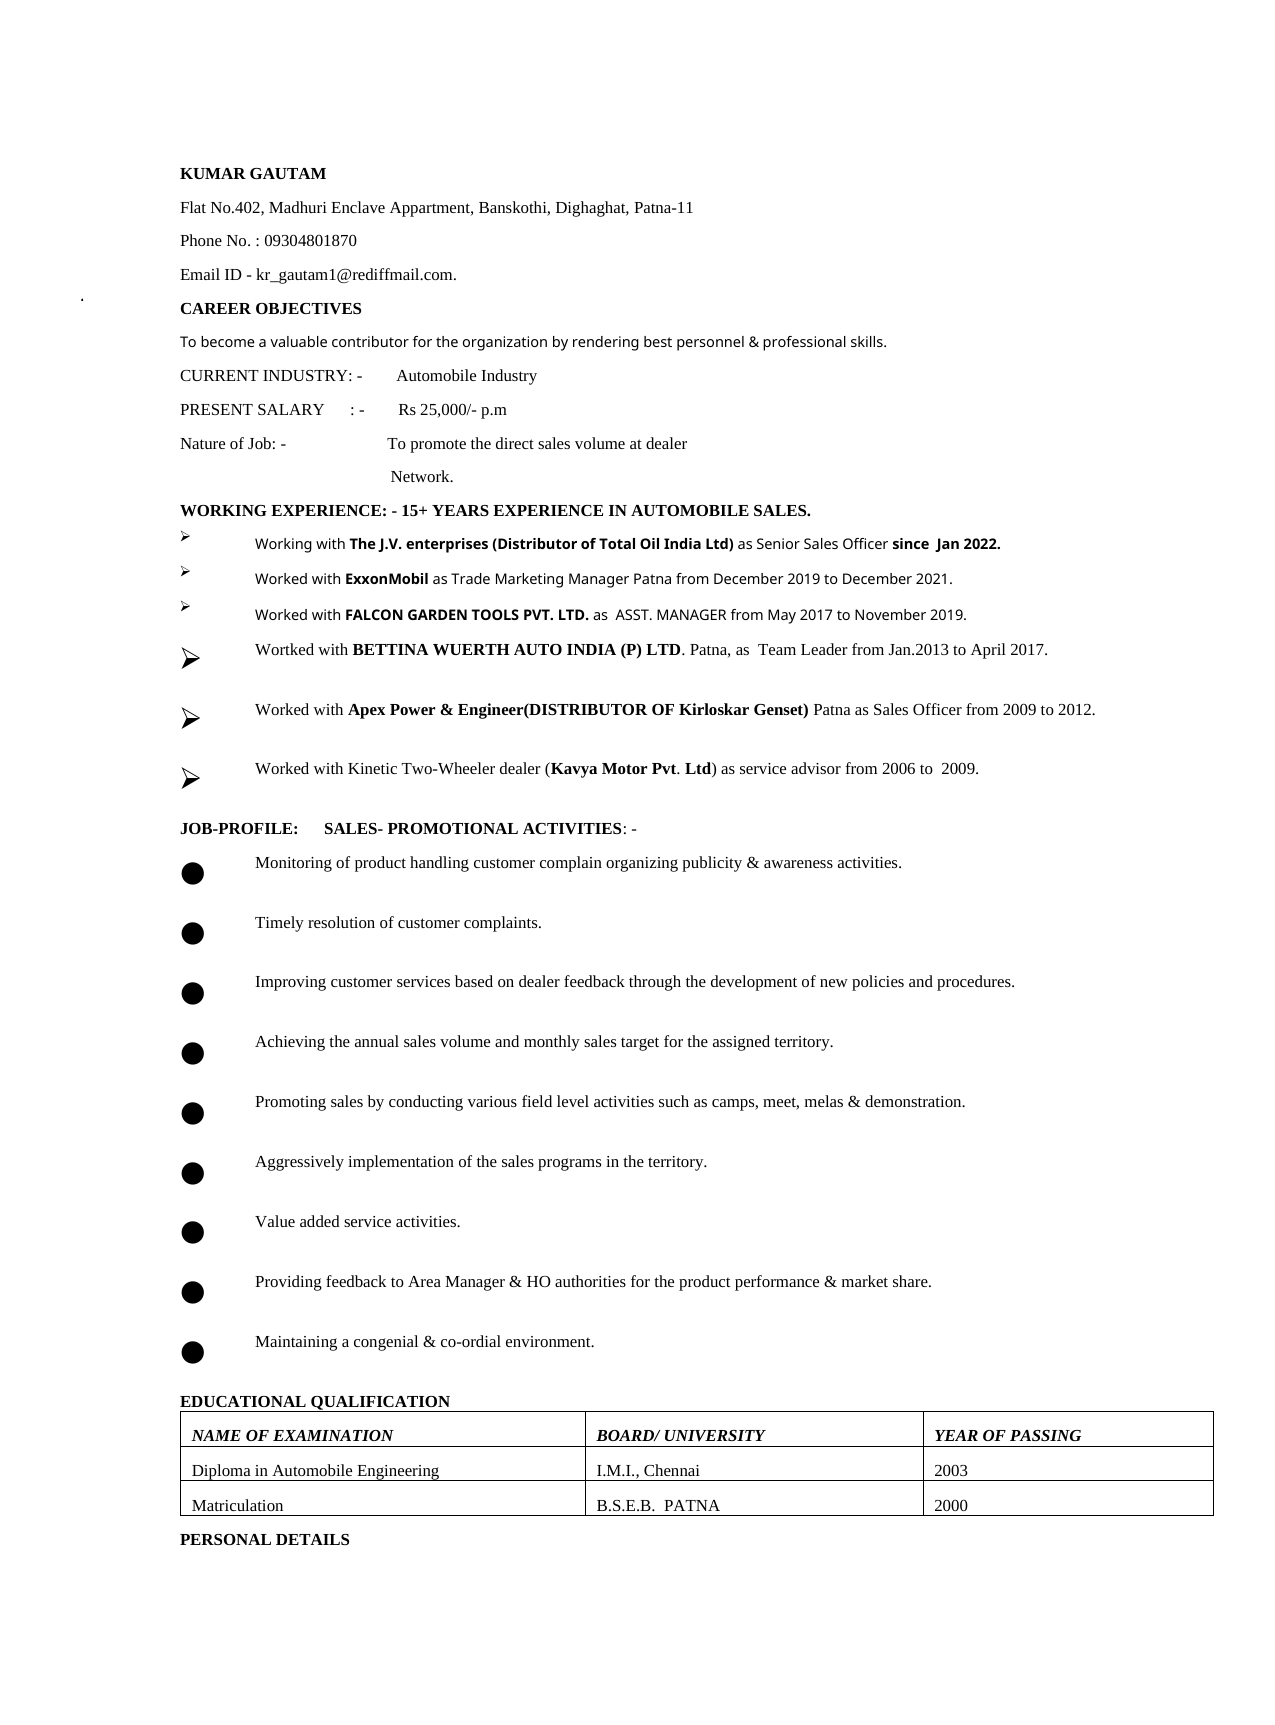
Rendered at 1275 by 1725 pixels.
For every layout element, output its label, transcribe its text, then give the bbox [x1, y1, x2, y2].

list Worked with FALCON GARDEN TOOLS PVT. LTD. as ASST. MANAGER from May 2017 to November 2019. [180, 590, 1125, 625]
text Flat No.402, Madhuri Enclave Appartment, Banskothi, Dighaghat, Patna-11 [180, 183, 1125, 217]
table_header BOARD/ UNIVERSITY [586, 1412, 923, 1446]
table_cell Matriculation [181, 1481, 585, 1515]
list Achieving the annual sales volume and monthly sales target for the assigned territory. [180, 1018, 1125, 1078]
list Providing feedback to Area Manager & HO authorities for the product performance & market share. [180, 1258, 1125, 1317]
list Value added service activities. [180, 1198, 1125, 1257]
table_cell I.M.I., Chennai [586, 1447, 923, 1480]
table_header YEAR OF PASSING [924, 1412, 1213, 1446]
list Improving customer services based on dealer feedback through the development of new policies and procedures. [180, 958, 1125, 1018]
subtitle CAREER OBJECTIVES [180, 284, 1125, 318]
table_cell 2003 [924, 1447, 1213, 1480]
text JOB-PROFILE: SALES- PROMOTIONAL ACTIVITIES: - [180, 805, 1125, 838]
text To become a valuable contributor for the organization by rendering best personnel & professional skills. [180, 318, 1125, 352]
table_cell 2000 [924, 1481, 1213, 1515]
text Network. [180, 453, 1125, 486]
list Promoting sales by conducting various field level activities such as camps, meet, melas & demonstration. [180, 1078, 1125, 1138]
table_cell B.S.E.B. PATNA [586, 1481, 923, 1515]
text Phone No. : 09304801870 [180, 217, 1125, 251]
subtitle KUMAR GAUTAM [180, 150, 1125, 183]
list Timely resolution of customer complaints. [180, 898, 1125, 958]
text CURRENT INDUSTRY: - Automobile Industry [180, 352, 1125, 386]
list Monitoring of product handling customer complain organizing publicity & awareness activities. [180, 838, 1125, 898]
text Email ID - kr_gautam1@rediffmail.com. [180, 251, 1125, 284]
subtitle EDUCATIONAL QUALIFICATION [180, 1377, 1125, 1411]
list Worked with Kinetic Two-Wheeler dealer (Kavya Motor Pvt. Ltd) as service advisor from 2006 to 2009. [180, 745, 1125, 805]
subtitle PERSONAL DETAILS [180, 1516, 1125, 1549]
list Wortked with BETTINA WUERTH AUTO INDIA (P) LTD. Patna, as Team Leader from Jan.2013 to April 2017. [180, 625, 1125, 685]
list Working with The J.V. enterprises (Distributor of Total Oil India Ltd) as Senior Sales Officer since Jan 2022. [180, 520, 1125, 555]
text PRESENT SALARY : - Rs 25,000/- p.m [180, 386, 1125, 419]
list Maintaining a congenial & co-ordial environment. [180, 1317, 1125, 1377]
text Nature of Job: - To promote the direct sales volume at dealer [180, 419, 1125, 453]
table_cell Diploma in Automobile Engineering [181, 1447, 585, 1480]
list Worked with ExxonMobil as Trade Marketing Manager Patna from December 2019 to December 2021. [180, 555, 1125, 590]
list Worked with Apex Power & Engineer(DISTRIBUTOR OF Kirloskar Genset) Patna as Sales Officer from 2009 to 2012. [180, 685, 1125, 745]
list Aggressively implementation of the sales programs in the territory. [180, 1138, 1125, 1198]
table_header NAME OF EXAMINATION [181, 1412, 585, 1446]
subtitle WORKING EXPERIENCE: - 15+ YEARS EXPERIENCE IN AUTOMOBILE SALES. [180, 486, 1125, 520]
